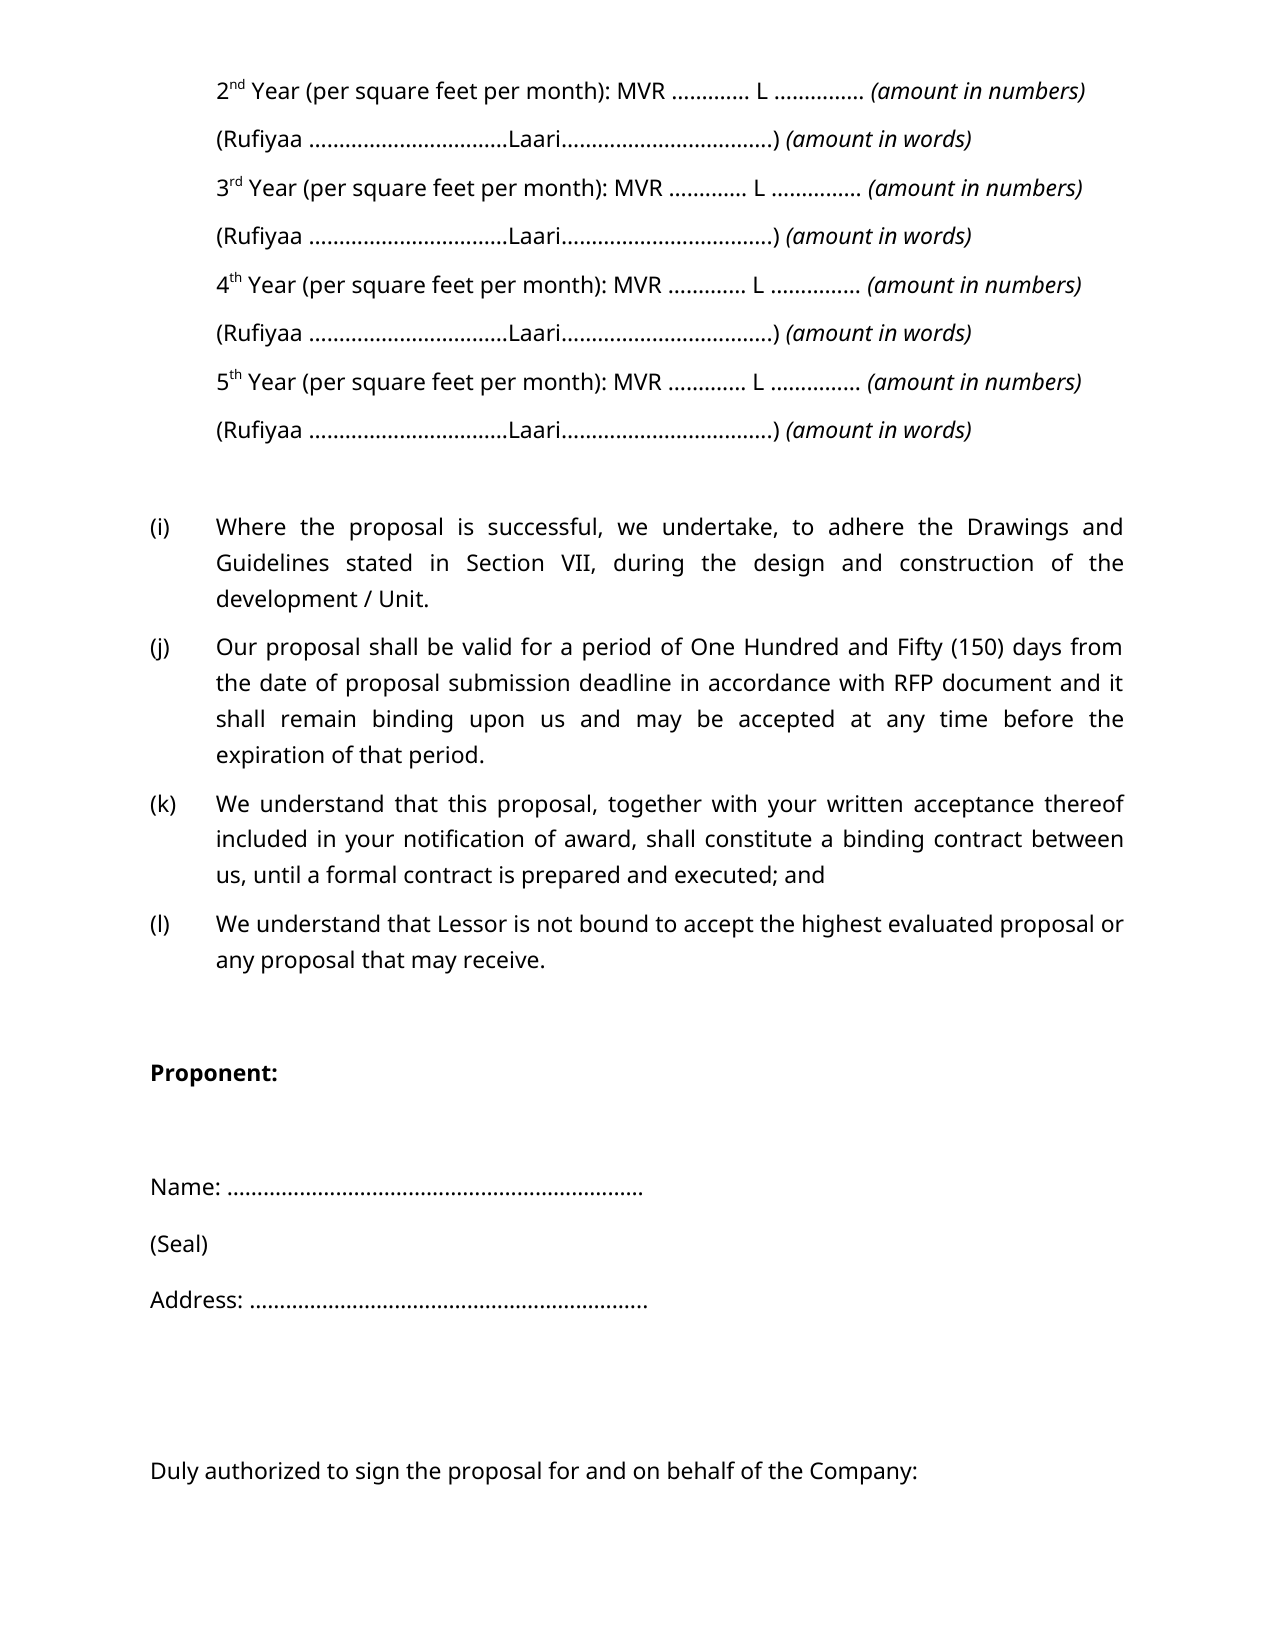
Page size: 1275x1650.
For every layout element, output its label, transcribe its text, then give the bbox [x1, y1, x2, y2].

text (Rufiyaa ……………………………Laari……………………….…….) (amount in words) [216, 317, 1125, 348]
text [216, 220, 1125, 252]
list We understand that Lessor is not bound to accept the highest evaluated proposal or any proposal that may receive. [150, 908, 1125, 975]
text Proponent: [150, 1057, 1125, 1088]
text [216, 123, 1125, 155]
text Name: …………………………………………………………… [150, 1171, 1125, 1202]
text Address: ………………………………………………………... [150, 1284, 1125, 1316]
text 2nd Year (per square feet per month): MVR ….……… L …………… (amount in numbers) [216, 75, 1125, 106]
list Where the proposal is successful, we undertake, to adhere the Drawings and Guidelines stated in Section VII, during the design and construction of the development / Unit. [150, 511, 1125, 614]
text (Seal) [150, 1228, 1125, 1259]
list Our proposal shall be valid for a period of One Hundred and Fifty (150) days from the date of proposal submission deadline in accordance with RFP document and it shall remain binding upon us and may be accepted at any time before the expiration of that period. [150, 631, 1125, 770]
text Duly authorized to sign the proposal for and on behalf of the Company: [150, 1455, 1125, 1486]
text 4th Year (per square feet per month): MVR ….……… L …………… (amount in numbers) [216, 269, 1125, 300]
list We understand that this proposal, together with your written acceptance thereof included in your notification of award, shall constitute a binding contract between us, until a formal contract is prepared and executed; and [150, 787, 1125, 891]
text 5th Year (per square feet per month): MVR ….……… L …………… (amount in numbers) [216, 366, 1125, 397]
text 3rd Year (per square feet per month): MVR ….……… L …………… (amount in numbers) [216, 172, 1125, 203]
text (Rufiyaa ……………………………Laari……………………….…….) (amount in words) [216, 414, 1125, 445]
